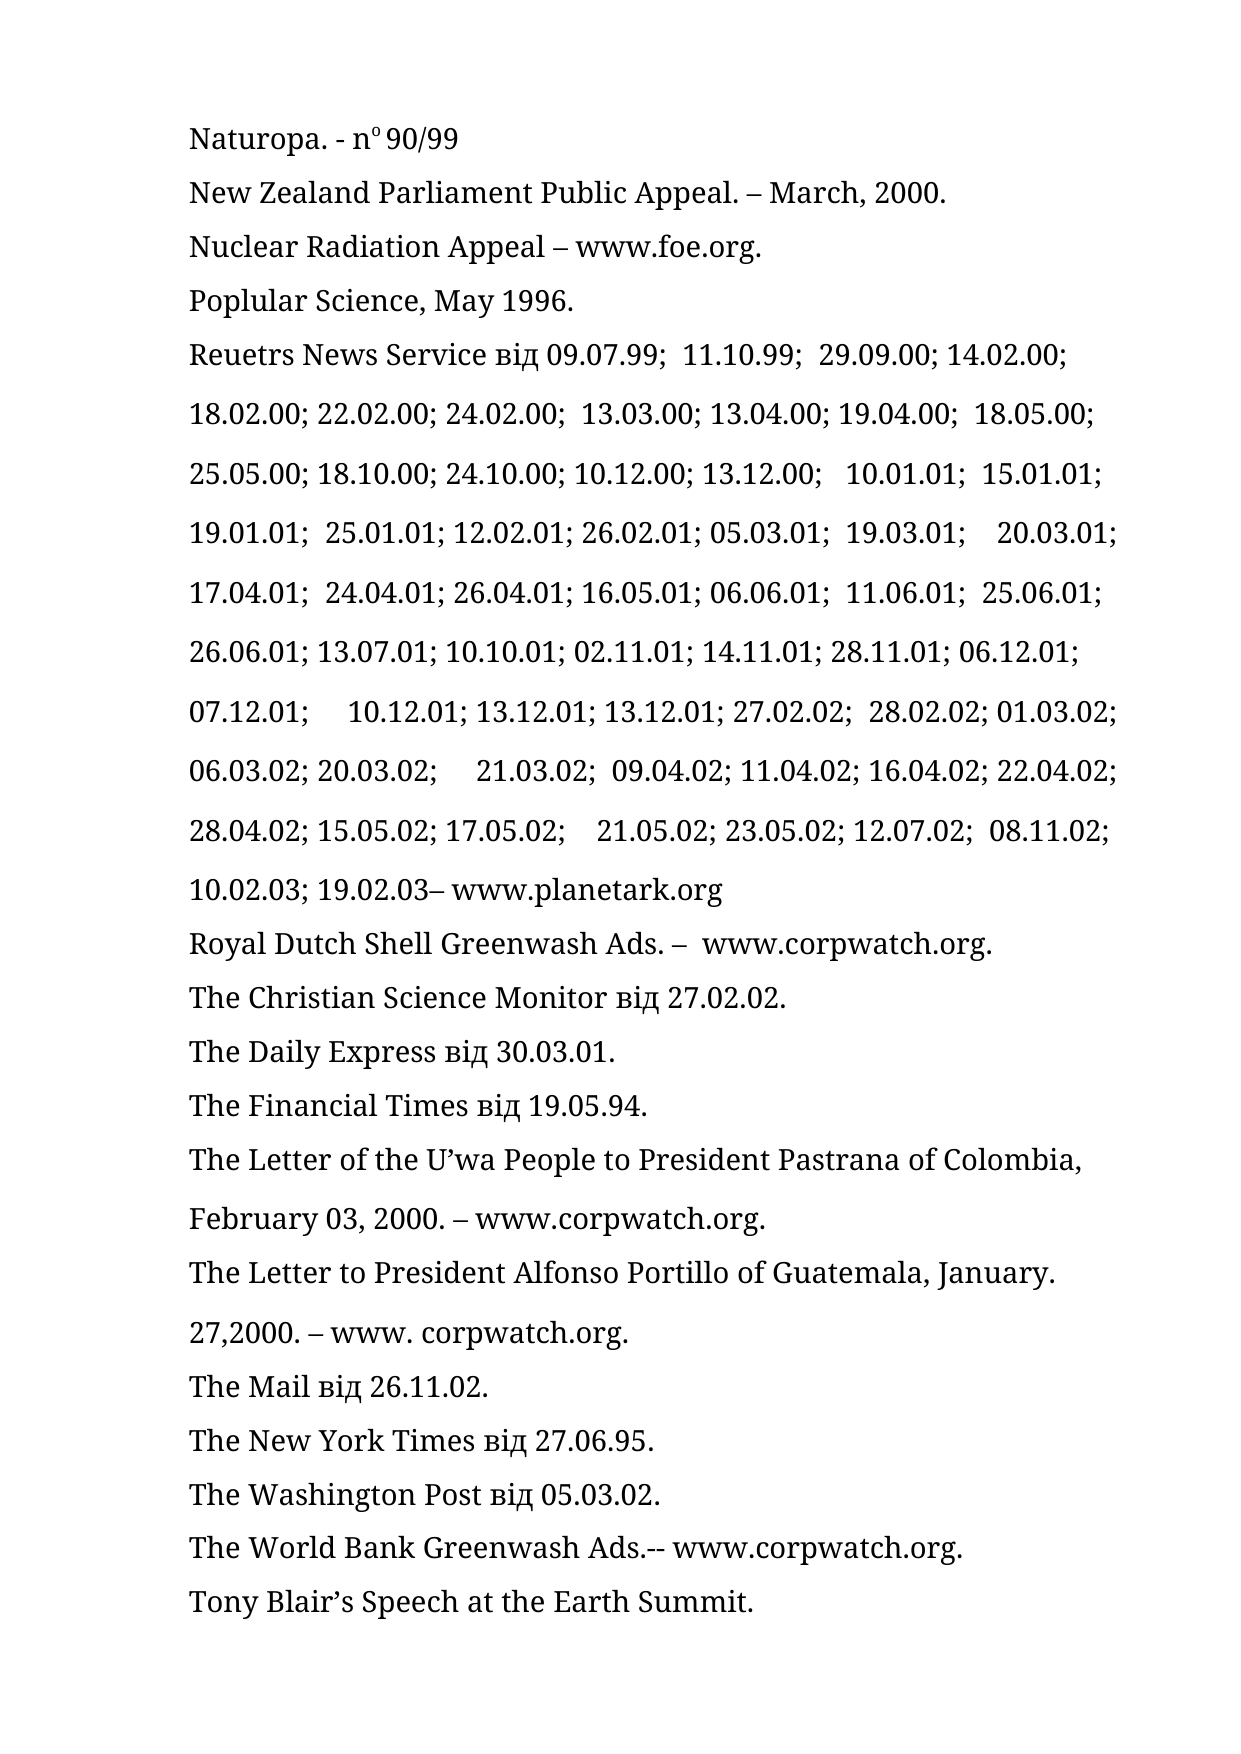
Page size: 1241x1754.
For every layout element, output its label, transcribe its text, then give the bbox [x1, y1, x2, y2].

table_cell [177, 118, 1165, 172]
table_cell The World Bank Greenwash Ads.-- www.corpwatch.org. [177, 1528, 1165, 1582]
table_cell The Washington Post від 05.03.02. [177, 1474, 1165, 1528]
table_cell The Christian Science Monitor від 27.02.02. [177, 977, 1165, 1031]
table_cell Poplular Science, May 1996. [177, 280, 1165, 334]
table_cell The Financial Times від 19.05.94. [177, 1085, 1165, 1139]
table_cell The New York Times від 27.06.95. [177, 1420, 1165, 1474]
table_cell Royal Dutch Shell Greenwash Ads. – www.corpwatch.org. [177, 923, 1165, 977]
table_cell Nuclear Radiation Appeal – www.foe.org. [177, 226, 1165, 280]
table_cell The Letter to President Alfonso Portillo of Guatemala, January. 27,2000. – www. corpwatch.org. [177, 1253, 1165, 1366]
table_cell Tony Blair’s Speech at the Earth Summit. [177, 1582, 1165, 1636]
table_cell New Zealand Parliament Public Appeal. – March, 2000. [177, 172, 1165, 226]
table_cell The Mail від 26.11.02. [177, 1366, 1165, 1420]
table_cell The Daily Express від 30.03.01. [177, 1031, 1165, 1085]
table_cell The Letter of the U’wa People to President Pastrana of Colombia, February 03, 2000. – www.corpwatch.org. [177, 1139, 1165, 1252]
table_cell Reuetrs News Service від 09.07.99; 11.10.99; 29.09.00; 14.02.00; 18.02.00; 22.02.00; 24.02.00; 13.03.00; 13.04.00; 19.04.00; 18.05.00; 25.05.00; 18.10.00; 24.10.00; 10.12.00; 13.12.00; 10.01.01; 15.01.01; 19.01.01; 25.01.01; 12.02.01; 26.02.01; 05.03.01; 19.03.01; 20.03.01; 17.04.01; 24.04.01; 26.04.01; 16.05.01; 06.06.01; 11.06.01; 25.06.01; 26.06.01; 13.07.01; 10.10.01; 02.11.01; 14.11.01; 28.11.01; 06.12.01; 07.12.01; 10.12.01; 13.12.01; 13.12.01; 27.02.02; 28.02.02; 01.03.02; 06.03.02; 20.03.02; 21.03.02; 09.04.02; 11.04.02; 16.04.02; 22.04.02; 28.04.02; 15.05.02; 17.05.02; 21.05.02; 23.05.02; 12.07.02; 08.11.02; 10.02.03; 19.02.03– www.planetark.org [177, 334, 1165, 923]
